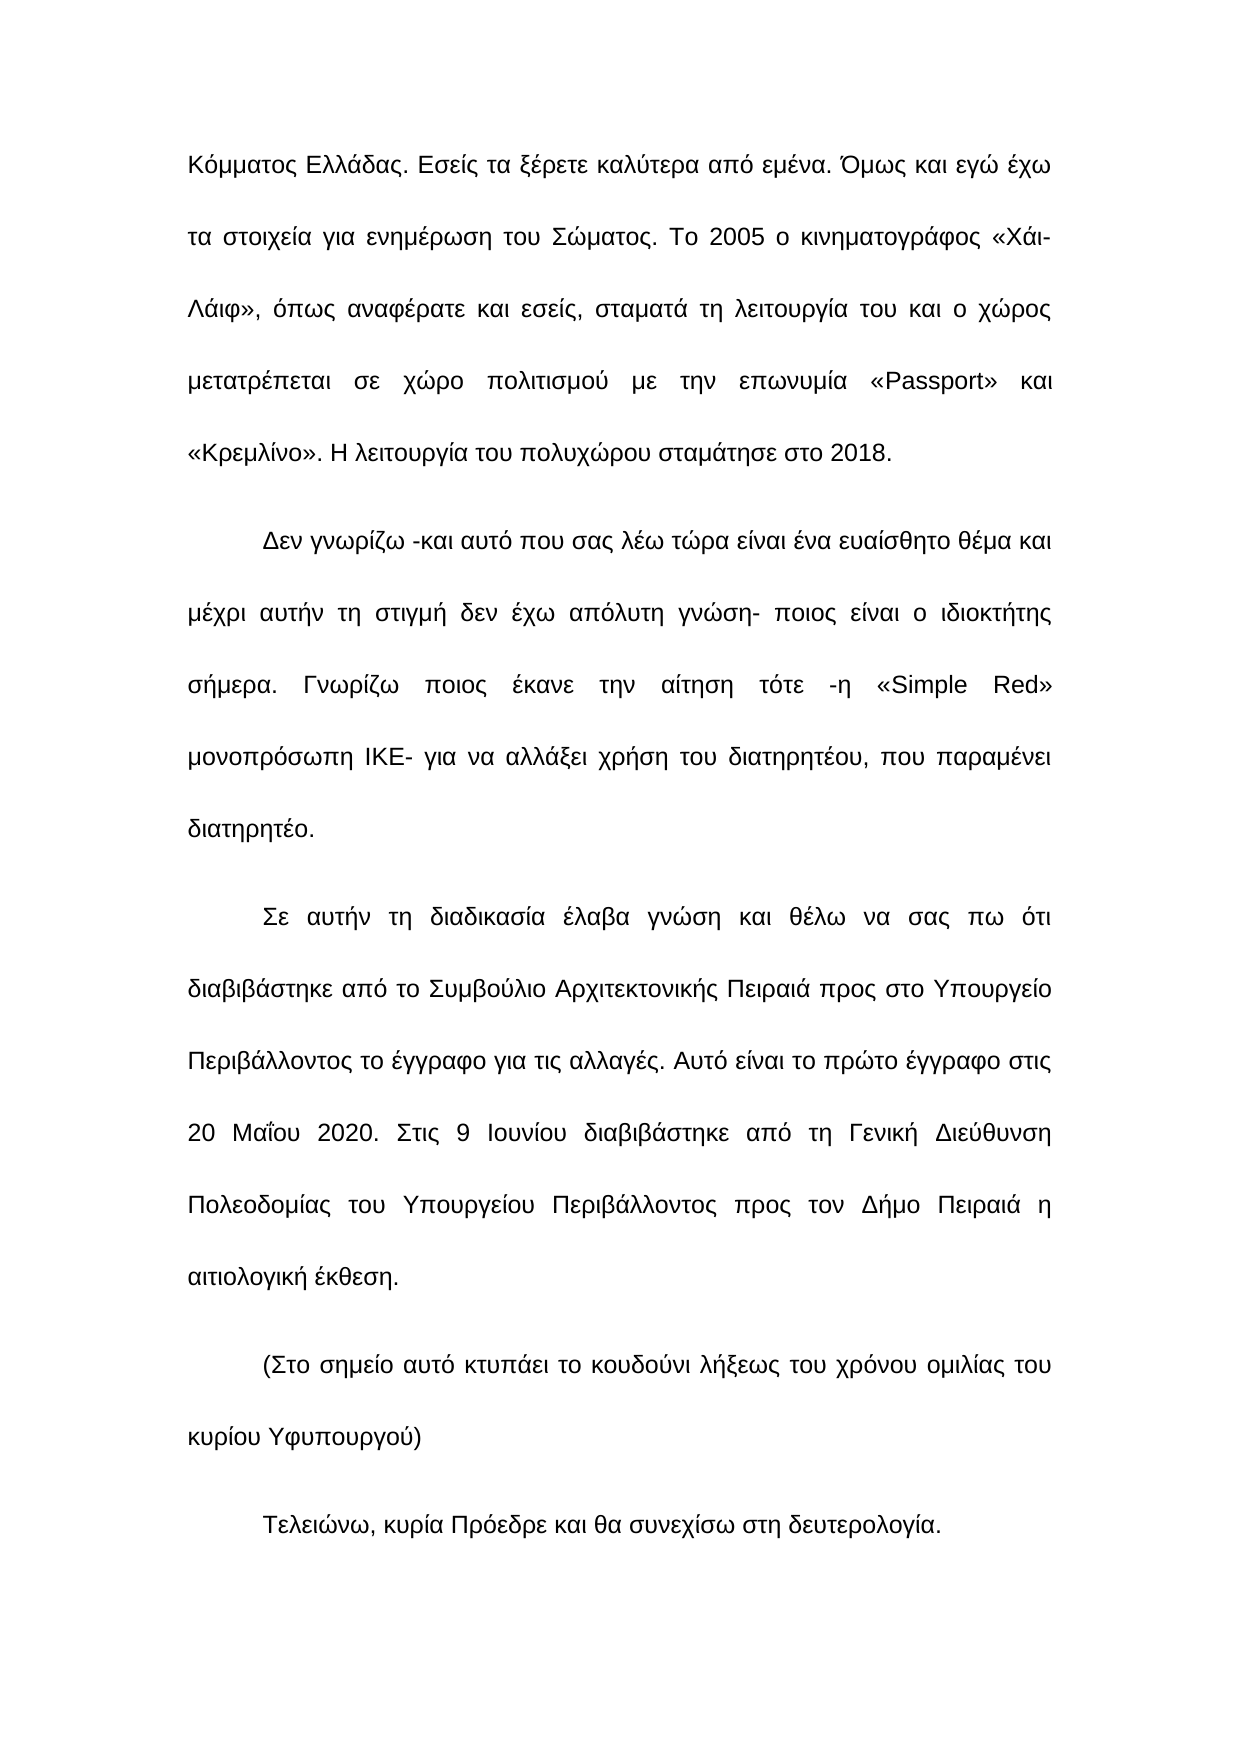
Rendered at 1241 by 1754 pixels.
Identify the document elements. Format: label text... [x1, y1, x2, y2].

text (Στο σημείο αυτό κτυπάει το κουδούνι λήξεως του χρόνου ομιλίας του κυρίου Υφυπουργού) [187, 1350, 1053, 1451]
text Δεν γνωρίζω -και αυτό που σας λέω τώρα είναι ένα ευαίσθητο θέμα και μέχρι αυτήν τη στιγμή δεν έχω απόλυτη γνώση- ποιος είναι ο ιδιοκτήτης σήμερα. Γνωρίζω ποιος έκανε την αίτηση τότε -η «Simple Red» μονοπρόσωπη ΙΚΕ- για να αλλάξει χρήση του διατηρητέου, που παραμένει διατηρητέο. [187, 526, 1053, 842]
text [187, 150, 1053, 466]
text Τελειώνω, κυρία Πρόεδρε και θα συνεχίσω στη δευτερολογία. [187, 1510, 1053, 1539]
text Σε αυτήν τη διαδικασία έλαβα γνώση και θέλω να σας πω ότι διαβιβάστηκε από το Συμβούλιο Αρχιτεκτονικής Πειραιά προς στο Υπουργείο Περιβάλλοντος το έγγραφο για τις αλλαγές. Αυτό είναι το πρώτο έγγραφο στις 20 Μαΐου 2020. Στις 9 Ιουνίου διαβιβάστηκε από τη Γενική Διεύθυνση Πολεοδομίας του Υπουργείου Περιβάλλοντος προς τον Δήμο Πειραιά η αιτιολογική έκθεση. [187, 902, 1053, 1290]
